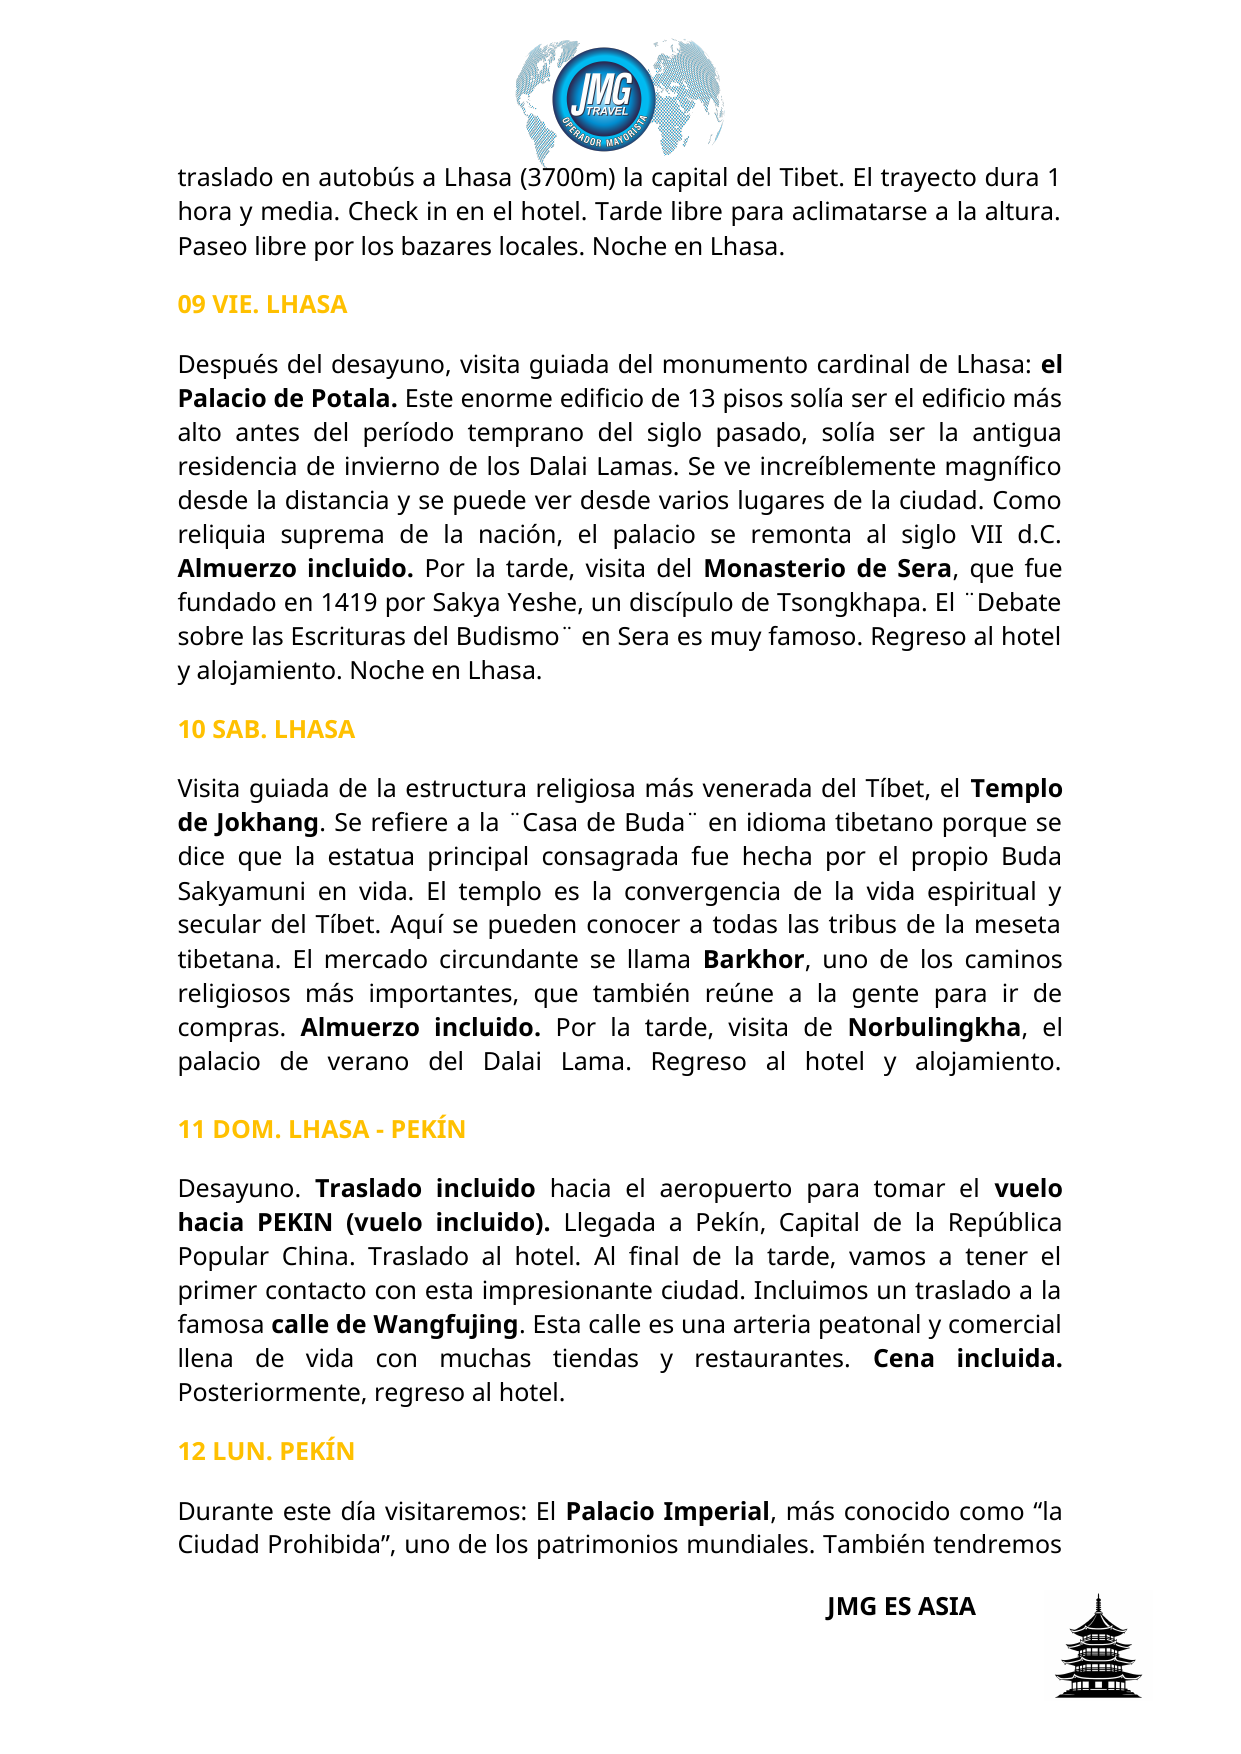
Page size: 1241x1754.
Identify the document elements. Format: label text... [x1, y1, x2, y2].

text 09 VIE. LHASA [177, 287, 1063, 321]
text Visita guiada de la estructura religiosa más venerada del Tíbet, el Templo de Jokhang. Se refiere a la ¨Casa de Buda¨ en idioma tibetano porque se dice que la estatua principal consagrada fue hecha por el propio Buda Sakyamuni en vida. El templo es la convergencia de la vida espiritual y secular del Tíbet. Aquí se pueden conocer a todas las tribus de la meseta tibetana. El mercado circundante se llama Barkhor, uno de los caminos religiosos más importantes, que también reúne a la gente para ir de compras. Almuerzo incluido. Por la tarde, visita de Norbulingkha, el palacio de verano del Dalai Lama. Regreso al hotel y alojamiento. 11 DOM. LHASA - PEKÍN [177, 771, 1063, 1146]
text Desayuno. Traslado incluido hacia el aeropuerto para tomar el vuelo hacia PEKIN (vuelo incluido). Llegada a Pekín, Capital de la República Popular China. Traslado al hotel. Al final de la tarde, vamos a tener el primer contacto con esta impresionante ciudad. Incluimos un traslado a la famosa calle de Wangfujing. Esta calle es una arteria peatonal y comercial llena de vida con muchas tiendas y restaurantes. Cena incluida. Posteriormente, regreso al hotel. [177, 1171, 1063, 1409]
text 10 SAB. LHASA [177, 712, 1063, 746]
text Después del desayuno, visita guiada del monumento cardinal de Lhasa: el Palacio de Potala. Este enorme edificio de 13 pisos solía ser el edificio más alto antes del período temprano del siglo pasado, solía ser la antigua residencia de invierno de los Dalai Lamas. Se ve increíblemente magnífico desde la distancia y se puede ver desde varios lugares de la ciudad. Como reliquia suprema de la nación, el palacio se remonta al siglo VII d.C. Almuerzo incluido. Por la tarde, visita del Monasterio de Sera, que fue fundado en 1419 por Sakya Yeshe, un discípulo de Tsongkhapa. El ¨Debate sobre las Escrituras del Budismo¨ en Sera es muy famoso. Regreso al hotel y alojamiento. Noche en Lhasa. [177, 346, 1063, 687]
picture [1043, 1590, 1154, 1701]
picture [515, 38, 725, 160]
text 12 LUN. PEKÍN [177, 1434, 1063, 1468]
